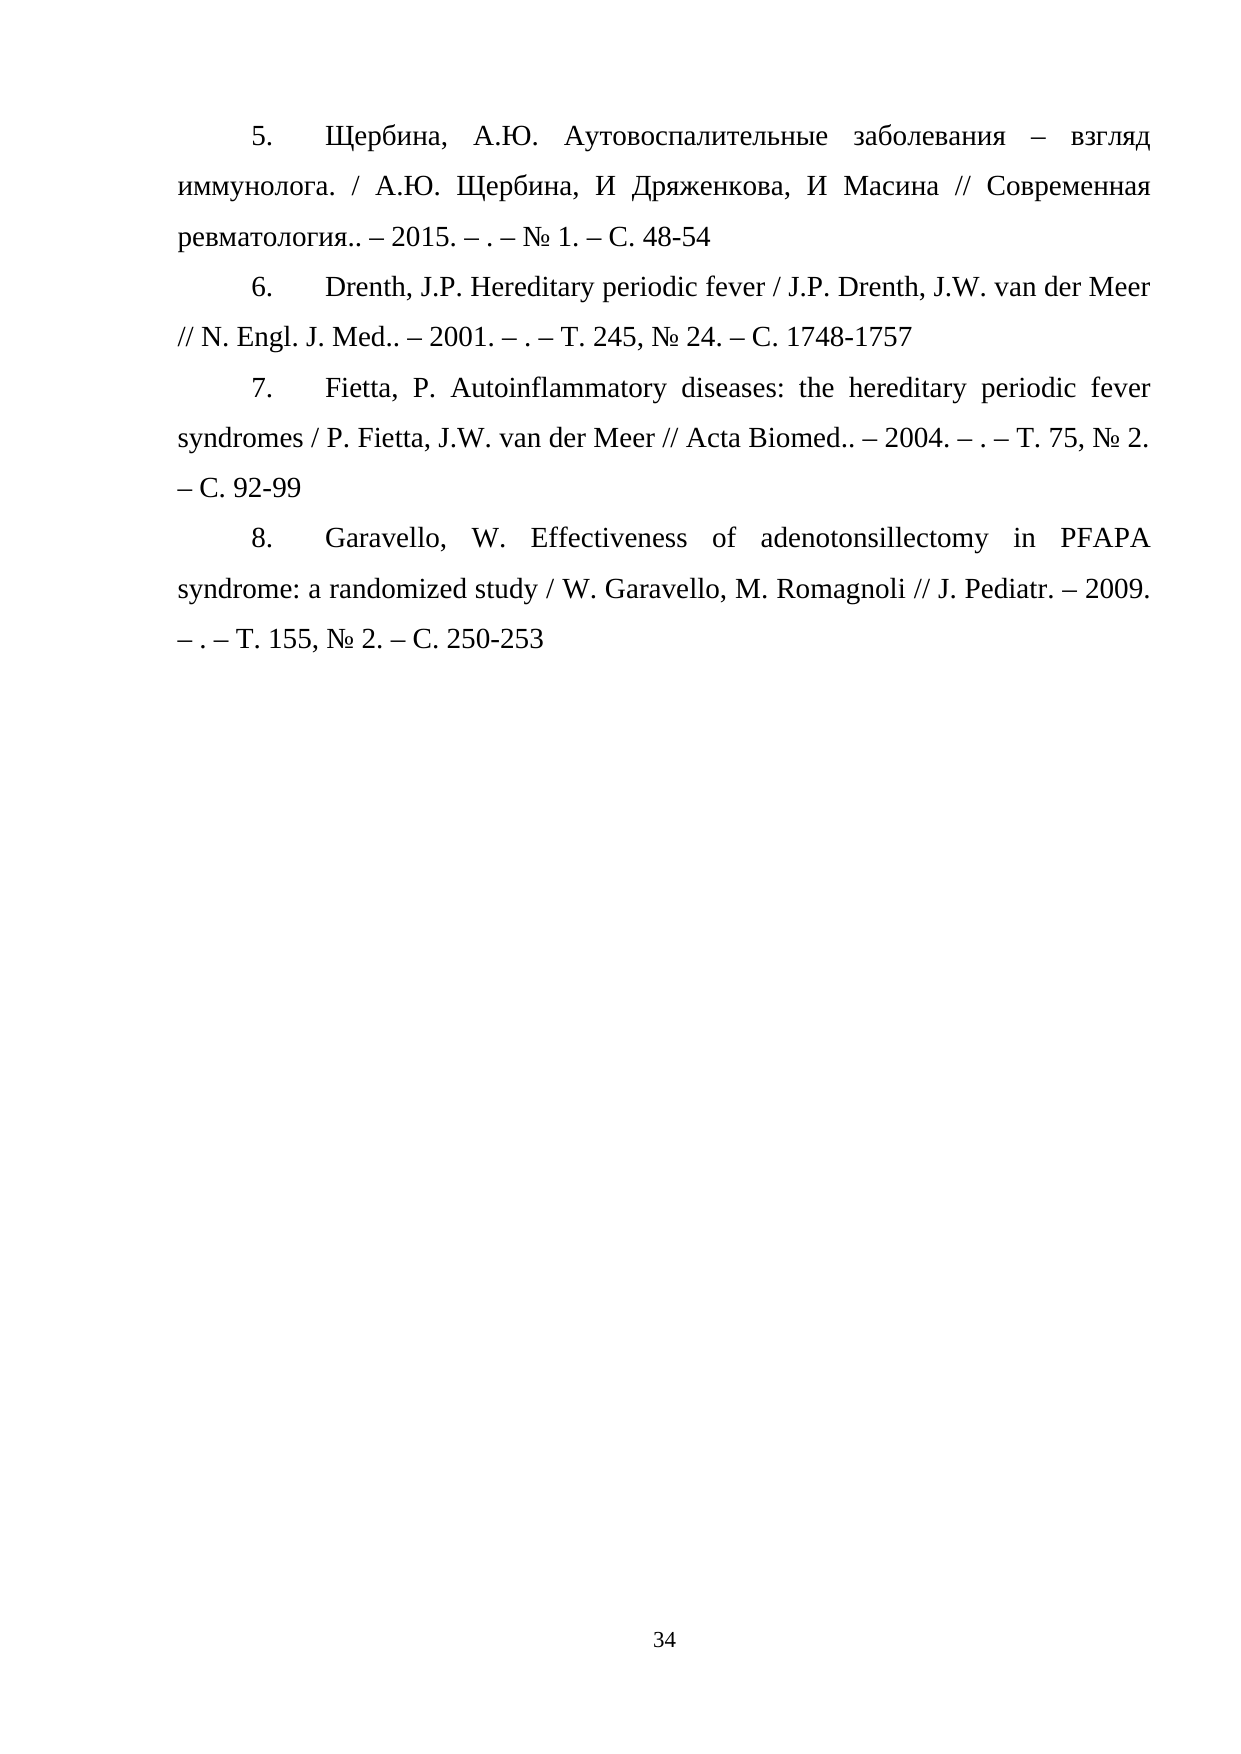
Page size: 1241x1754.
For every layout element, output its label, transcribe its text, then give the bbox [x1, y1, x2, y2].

list Drenth, J.P. Hereditary periodic fever / J.P. Drenth, J.W. van der Meer // N. Engl. J. Med.. – 2001. – . – Т. 245, № 24. – С. 1748-1757 [177, 269, 1152, 353]
list Garavello, W. Effectiveness of adenotonsillectomy in PFAPA syndrome: a randomized study / W. Garavello, M. Romagnoli // J. Pediatr. – 2009. – . – Т. 155, № 2. – С. 250-253 [177, 521, 1152, 655]
list Щербина, А.Ю. Аутовоспалительные заболевания – взгляд иммунолога. / А.Ю. Щербина, И Дряженкова, И Масина // Современная ревматология.. – 2015. – . – № 1. – С. 48-54 [177, 118, 1152, 252]
list Fietta, P. Autoinflammatory diseases: the hereditary periodic fever syndromes / P. Fietta, J.W. van der Meer // Acta Biomed.. – 2004. – . – Т. 75, № 2. – С. 92-99 [177, 370, 1152, 504]
